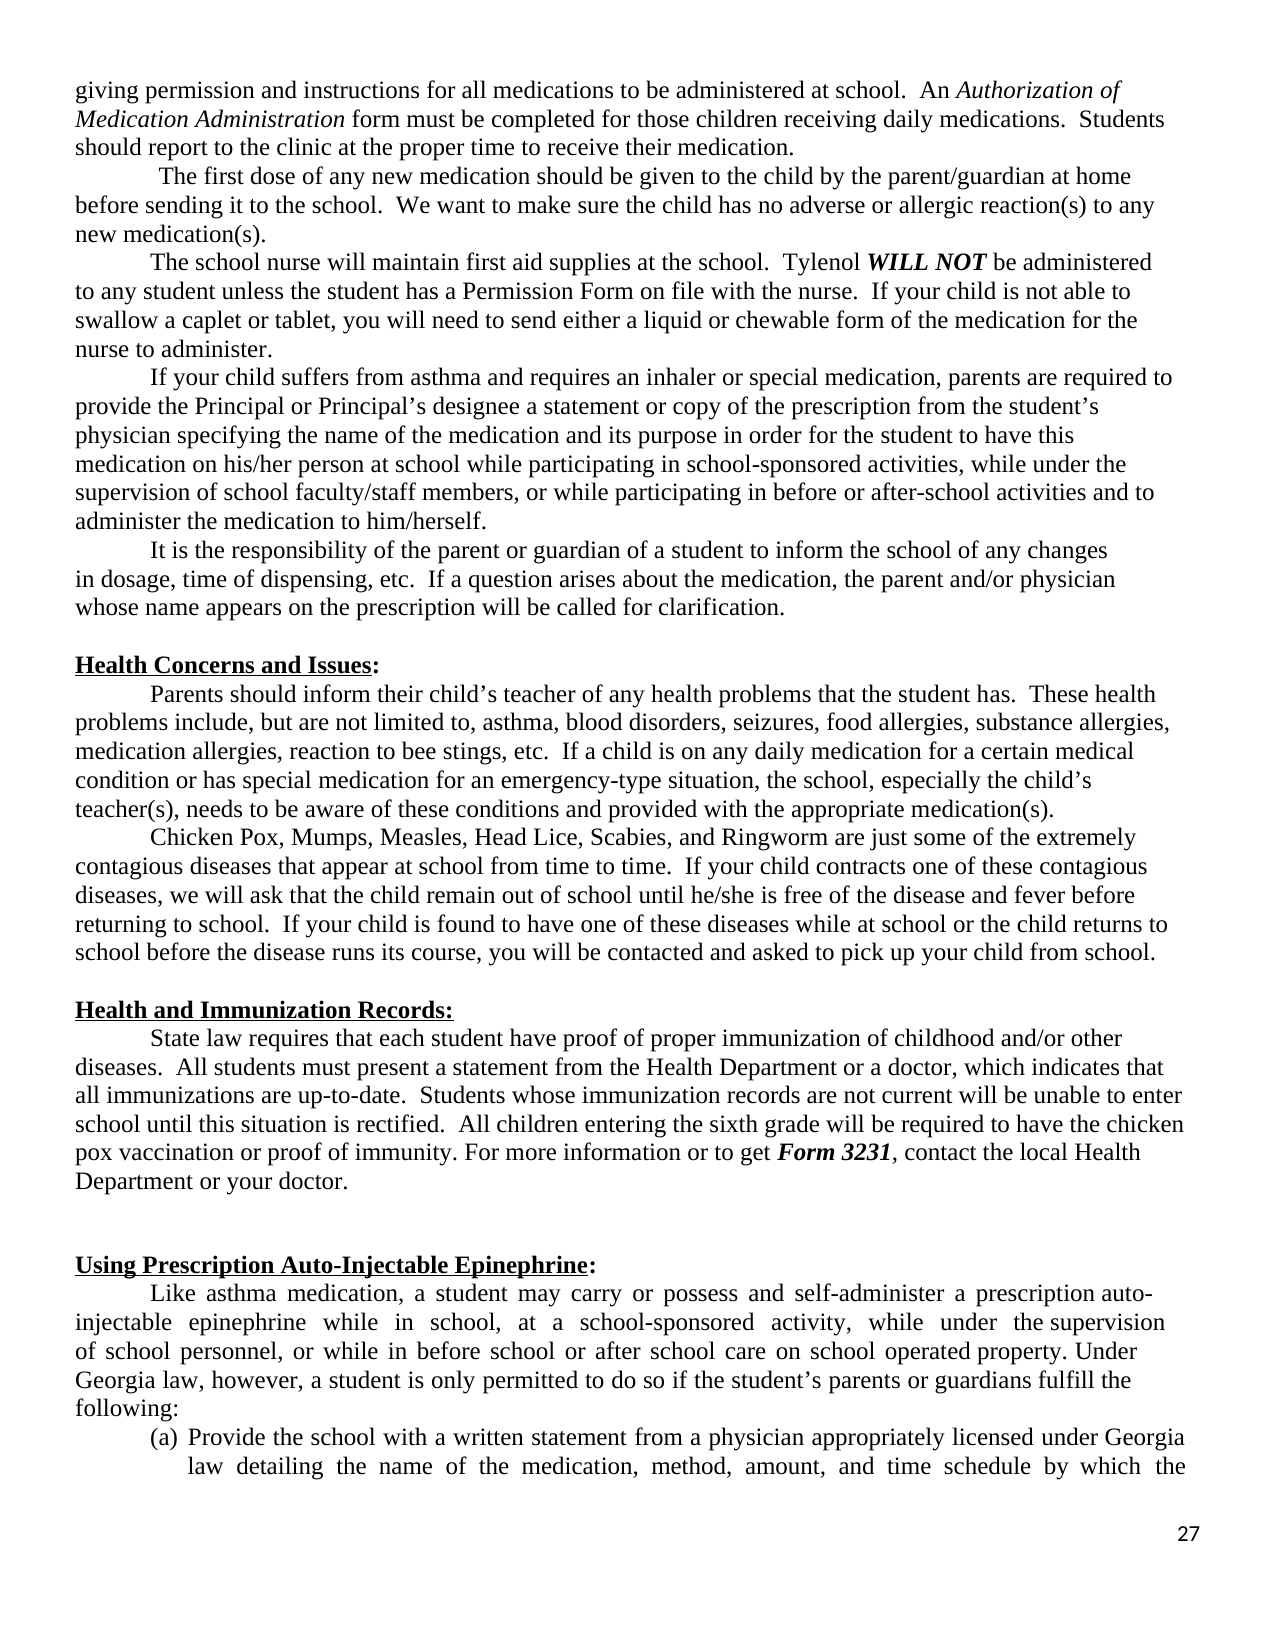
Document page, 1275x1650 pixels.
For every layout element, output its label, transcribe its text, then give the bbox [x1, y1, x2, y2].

text Using Prescription Auto-Injectable Epinephrine: [75, 1250, 1202, 1278]
text Like asthma medication, a student may carry or possess and self-administer a prescription auto-injectable epinephrine while in school, at a school-sponsored activity, while under the supervision of school personnel, or while in before school or after school care on school operated property. Under Georgia law, however, a student is only permitted to do so if the student’s parents or guardians fulfill the following: [75, 1278, 1190, 1422]
text Health Concerns and Issues: [75, 650, 1202, 679]
text It is the responsibility of the parent or guardian of a student to inform the school of any changes in dosage, time of dispensing, etc. If a question arises about the medication, the parent and/or physician whose name appears on the prescription will be called for clarification. [75, 535, 1125, 621]
text Health and Immunization Records: [75, 995, 1202, 1023]
text The first dose of any new medication should be given to the child by the parent/guardian at home before sending it to the school. We want to make sure the child has no adverse or allergic reaction(s) to any new medication(s). [75, 161, 1164, 247]
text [150, 1422, 1186, 1480]
text The school nurse will maintain first aid supplies at the school. Tylenol WILL NOT be administered to any student unless the student has a Permission Form on file with the nurse. If your child is not able to swallow a caplet or tablet, you will need to send either a liquid or chewable form of the medication for the nurse to administer. [75, 247, 1170, 362]
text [75, 75, 1181, 161]
text Chicken Pox, Mumps, Measles, Head Lice, Scabies, and Ringworm are just some of the extremely contagious diseases that appear at school from time to time. If your child contracts one of these contagious diseases, we will ask that the child remain out of school until he/she is free of the disease and fever before returning to school. If your child is found to have one of these diseases while at school or the child returns to school before the disease runs its course, you will be contacted and asked to pick up your child from school. [75, 822, 1177, 966]
text If your child suffers from asthma and requires an inhaler or special medication, parents are required to provide the Principal or Principal’s designee a statement or copy of the prescription from the student’s physician specifying the name of the medication and its purpose in order for the student to have this medication on his/her person at school while participating in school-sponsored activities, while under the supervision of school faculty/staff members, or while participating in before or after-school activities and to administer the medication to him/herself. [75, 362, 1181, 535]
text State law requires that each student have proof of proper immunization of childhood and/or other diseases. All students must present a statement from the Health Department or a doctor, which indicates that all immunizations are up-to-date. Students whose immunization records are not current will be unable to enter school until this situation is rectified. All children entering the sixth grade will be required to have the chicken pox vaccination or proof of immunity. For more information or to get Form 3231, contact the local Health Department or your doctor. [75, 1023, 1186, 1195]
text Parents should inform their child’s teacher of any health problems that the student has. These health problems include, but are not limited to, asthma, blood disorders, seizures, food allergies, substance allergies, medication allergies, reaction to bee stings, etc. If a child is on any daily medication for a certain medical condition or has special medication for an emergency-type situation, the school, especially the child’s teacher(s), needs to be aware of these conditions and provided with the appropriate medication(s). [75, 679, 1185, 822]
